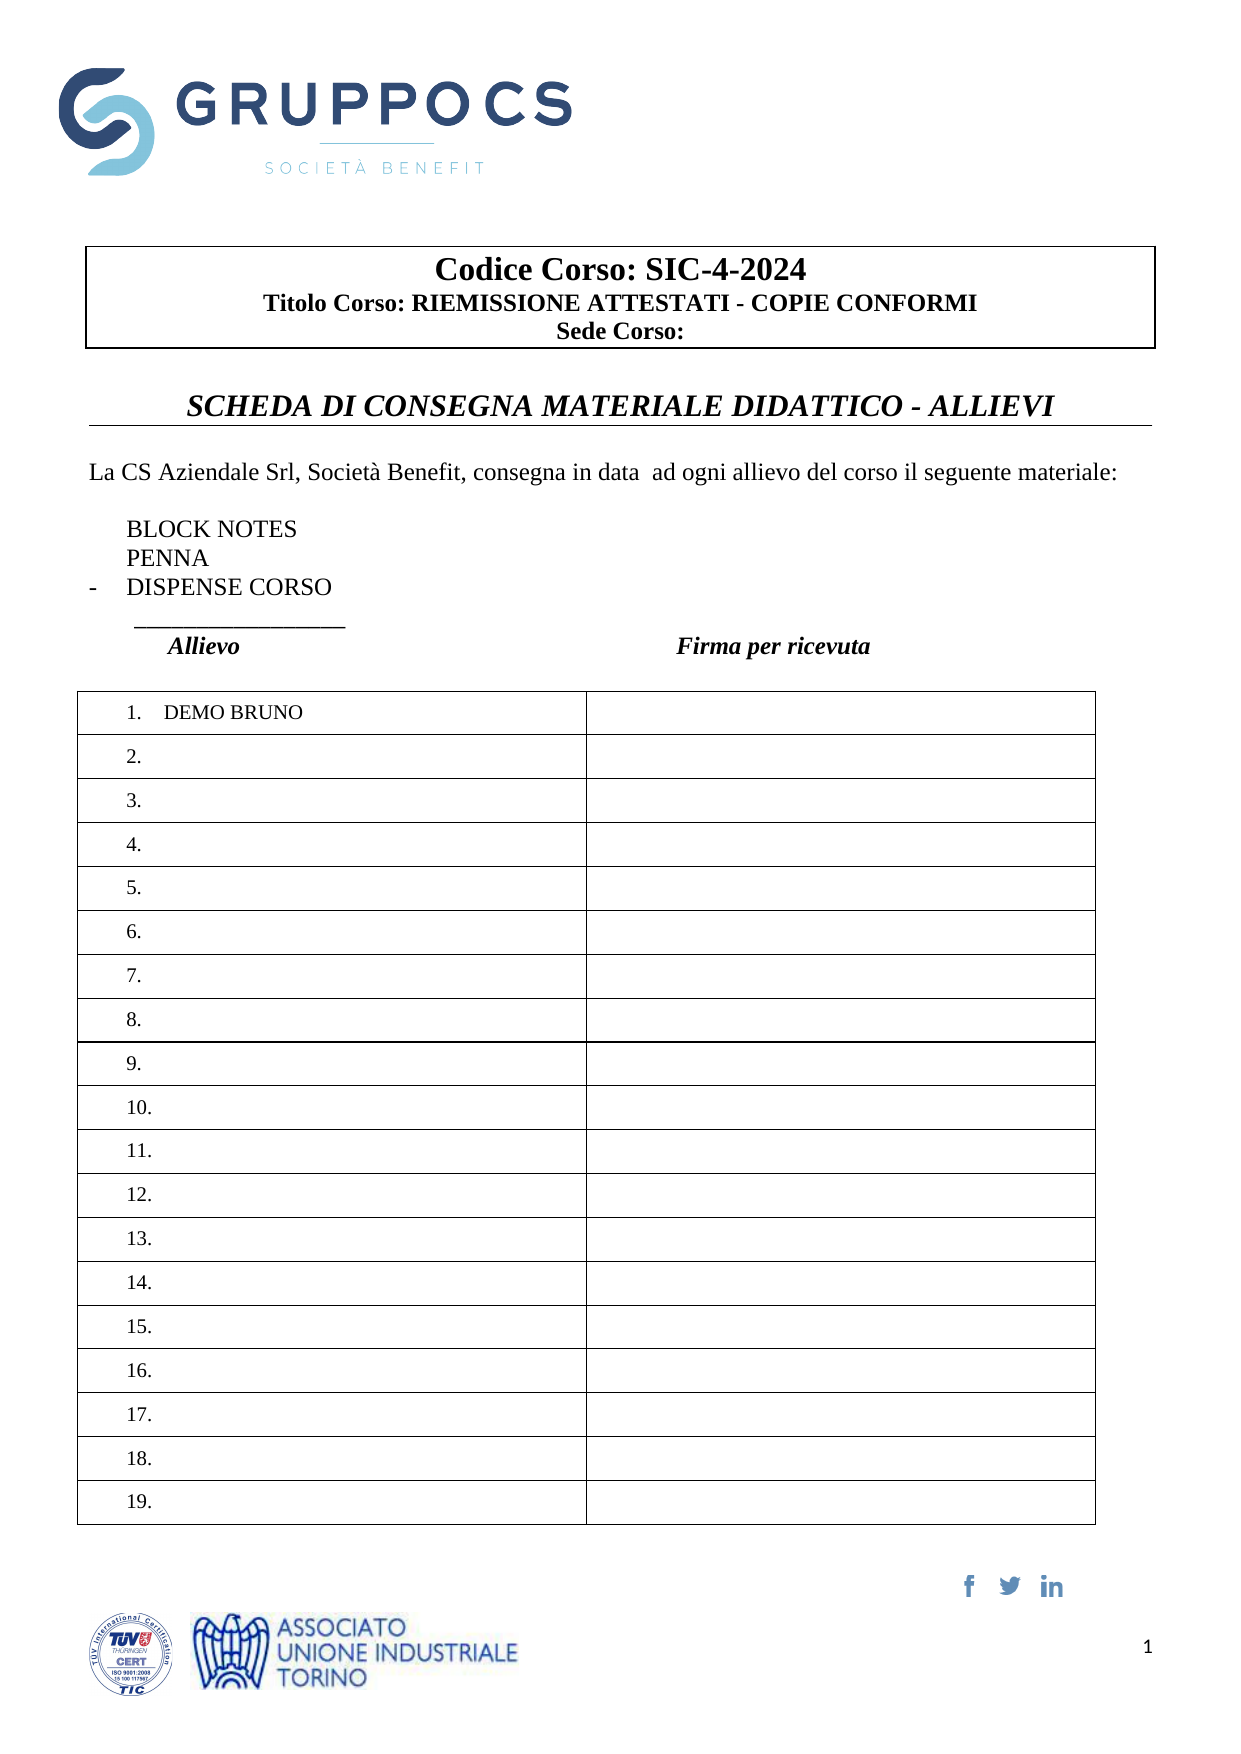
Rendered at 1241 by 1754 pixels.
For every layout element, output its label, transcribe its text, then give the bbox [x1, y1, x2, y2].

text PENNA [126, 543, 1152, 572]
text Sede Corso: [87, 313, 1154, 347]
table_cell [78, 1306, 586, 1348]
table_cell [78, 1262, 586, 1304]
picture [964, 1575, 1063, 1597]
table_cell [587, 1306, 1095, 1348]
table_cell [78, 867, 586, 910]
text SCHEDA DI CONSEGNA MATERIALE DIDATTICO - ALLIEVI [88, 387, 1152, 426]
table_cell [587, 911, 1095, 954]
text BLOCK NOTES [126, 514, 1152, 543]
table_cell [587, 867, 1095, 910]
table_cell [78, 823, 586, 866]
table_cell [587, 779, 1095, 822]
picture [58, 68, 580, 178]
table_cell [587, 1218, 1095, 1261]
table_cell [587, 1481, 1095, 1524]
table_cell [78, 1043, 586, 1085]
table_cell [78, 955, 586, 997]
text _________________ [88, 601, 1152, 631]
text Allievo Firma per ricevuta [88, 631, 1152, 660]
table_cell [78, 1174, 586, 1217]
picture [190, 1612, 520, 1690]
table_cell [78, 1349, 586, 1392]
table_cell [78, 911, 586, 954]
list DISPENSE CORSO [88, 572, 1152, 601]
table_header DEMO BRUNO [78, 692, 586, 734]
table_cell [587, 1174, 1095, 1217]
table_cell [587, 955, 1095, 997]
table_cell [78, 1393, 586, 1436]
table_cell [78, 735, 586, 778]
table_cell [78, 1218, 586, 1261]
table_cell [587, 1437, 1095, 1480]
table_cell [78, 1481, 586, 1524]
picture [89, 1613, 173, 1696]
table_cell [78, 1437, 586, 1480]
table_cell [587, 735, 1095, 778]
table_cell [587, 1393, 1095, 1436]
table_cell [587, 1086, 1095, 1129]
table_cell [587, 999, 1095, 1041]
table_cell [78, 1130, 586, 1173]
text La CS Aziendale Srl, Società Benefit, consegna in data ad ogni allievo del corso il seguente materiale: [88, 457, 1152, 486]
text Codice Corso: SIC-4-2024 [87, 247, 1154, 288]
table_cell [587, 1349, 1095, 1392]
table_cell [587, 1130, 1095, 1173]
table_cell [78, 779, 586, 822]
table_header [587, 692, 1095, 734]
table_cell [78, 1086, 586, 1129]
table_cell [587, 1262, 1095, 1304]
table_cell [78, 999, 586, 1041]
table_cell [587, 823, 1095, 866]
text Titolo Corso: RIEMISSIONE ATTESTATI - COPIE CONFORMI [88, 288, 1152, 313]
table_cell [587, 1043, 1095, 1085]
